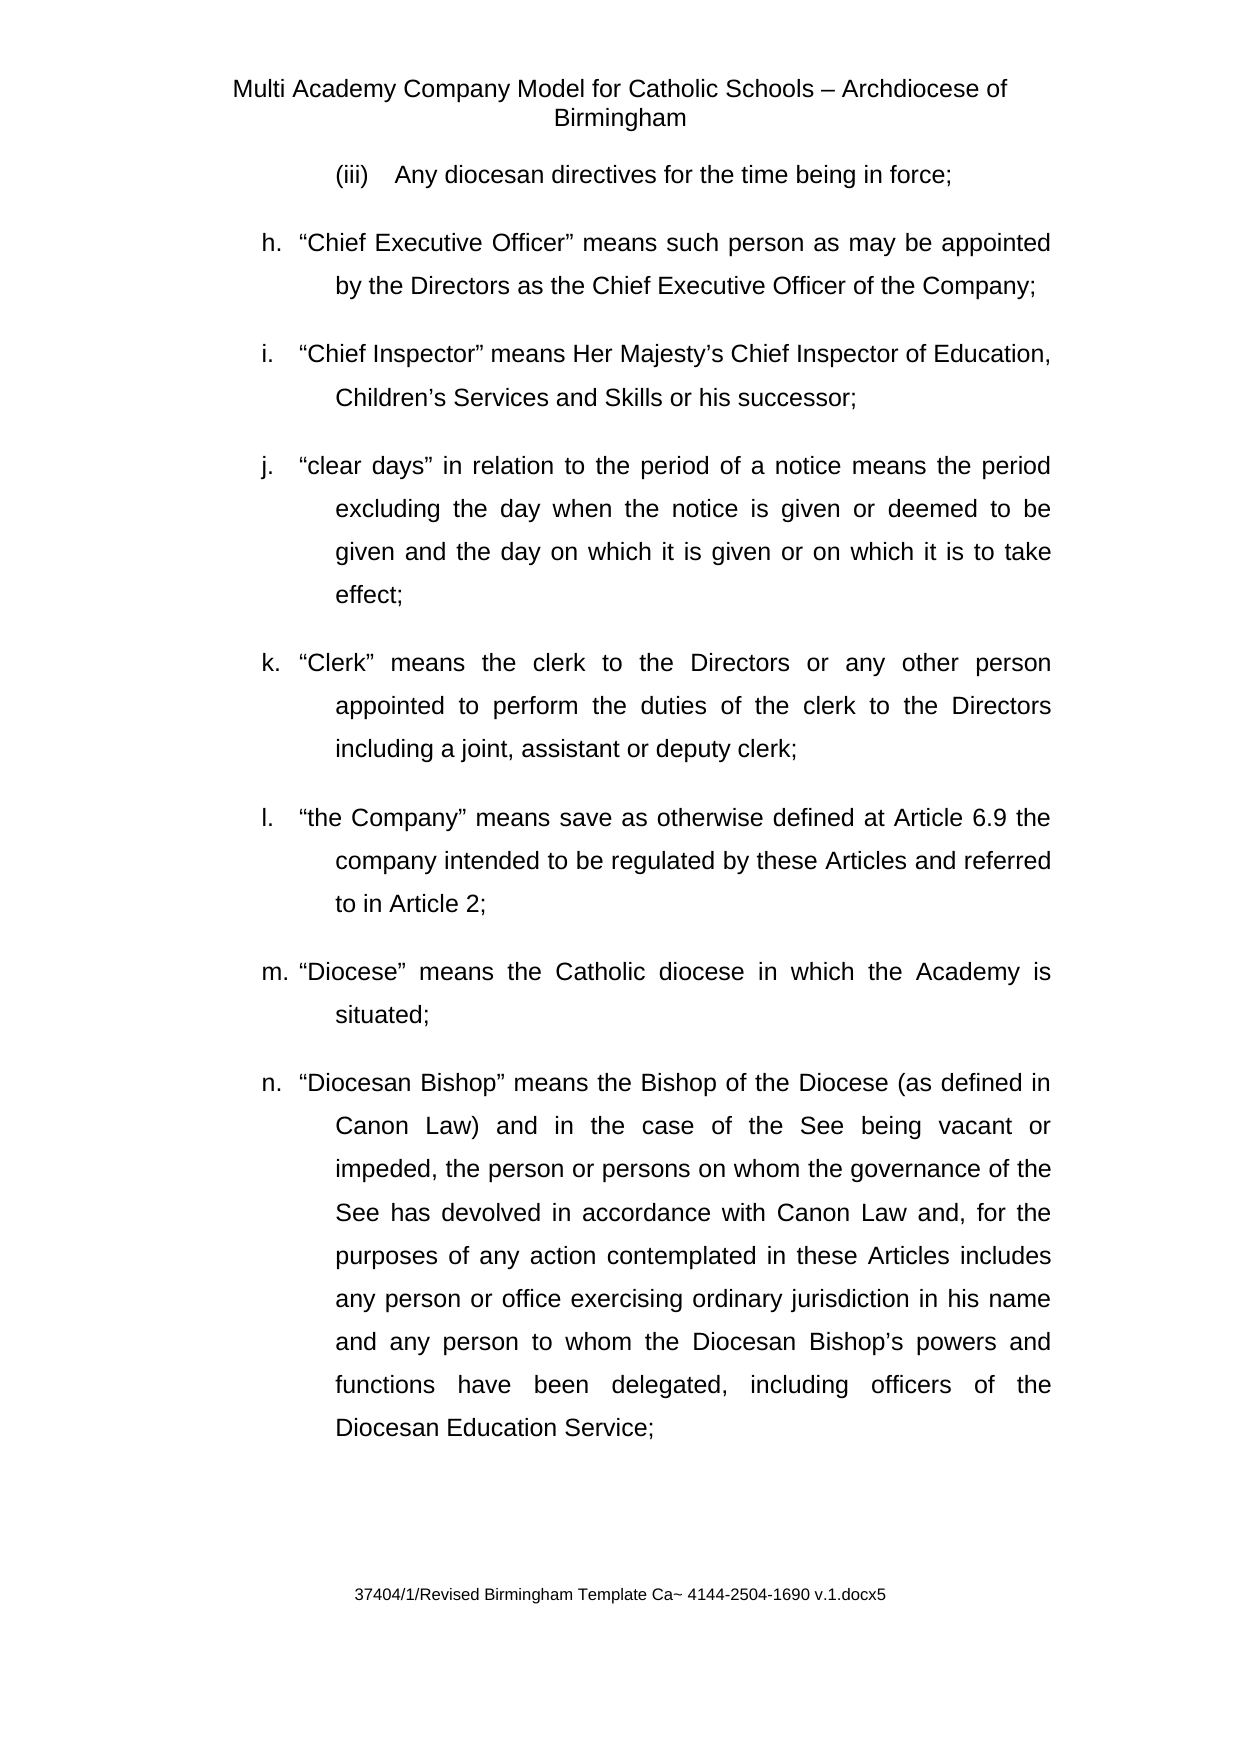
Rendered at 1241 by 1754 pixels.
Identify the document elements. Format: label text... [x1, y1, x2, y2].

list “the Company” means save as otherwise defined at Article 6.9 the company intended to be regulated by these Articles and referred to in Article 2; [261, 802, 1053, 917]
list “Chief Inspector” means Her Majesty’s Chief Inspector of Education, Children’s Services and Skills or his successor; [261, 339, 1053, 411]
list “clear days” in relation to the period of a notice means the period excluding the day when the notice is given or deemed to be given and the day on which it is given or on which it is to take effect; [261, 451, 1053, 609]
list “Clerk” means the clerk to the Directors or any other person appointed to perform the duties of the clerk to the Directors including a joint, assistant or deputy clerk; [261, 648, 1053, 763]
list “Chief Executive Officer” means such person as may be appointed by the Directors as the Chief Executive Officer of the Company; [261, 228, 1053, 300]
list Any diocesan directives for the time being in force; [335, 160, 1053, 189]
list “Diocesan Bishop” means the Bishop of the Diocese (as defined in Canon Law) and in the case of the See being vacant or impeded, the person or persons on whom the governance of the See has devolved in accordance with Canon Law and, for the purposes of any action contemplated in these Articles includes any person or office exercising ordinary jurisdiction in his name and any person to whom the Diocesan Bishop’s powers and functions have been delegated, including officers of the Diocesan Education Service; [261, 1068, 1053, 1442]
list “Diocese” means the Catholic diocese in which the Academy is situated; [261, 957, 1053, 1029]
